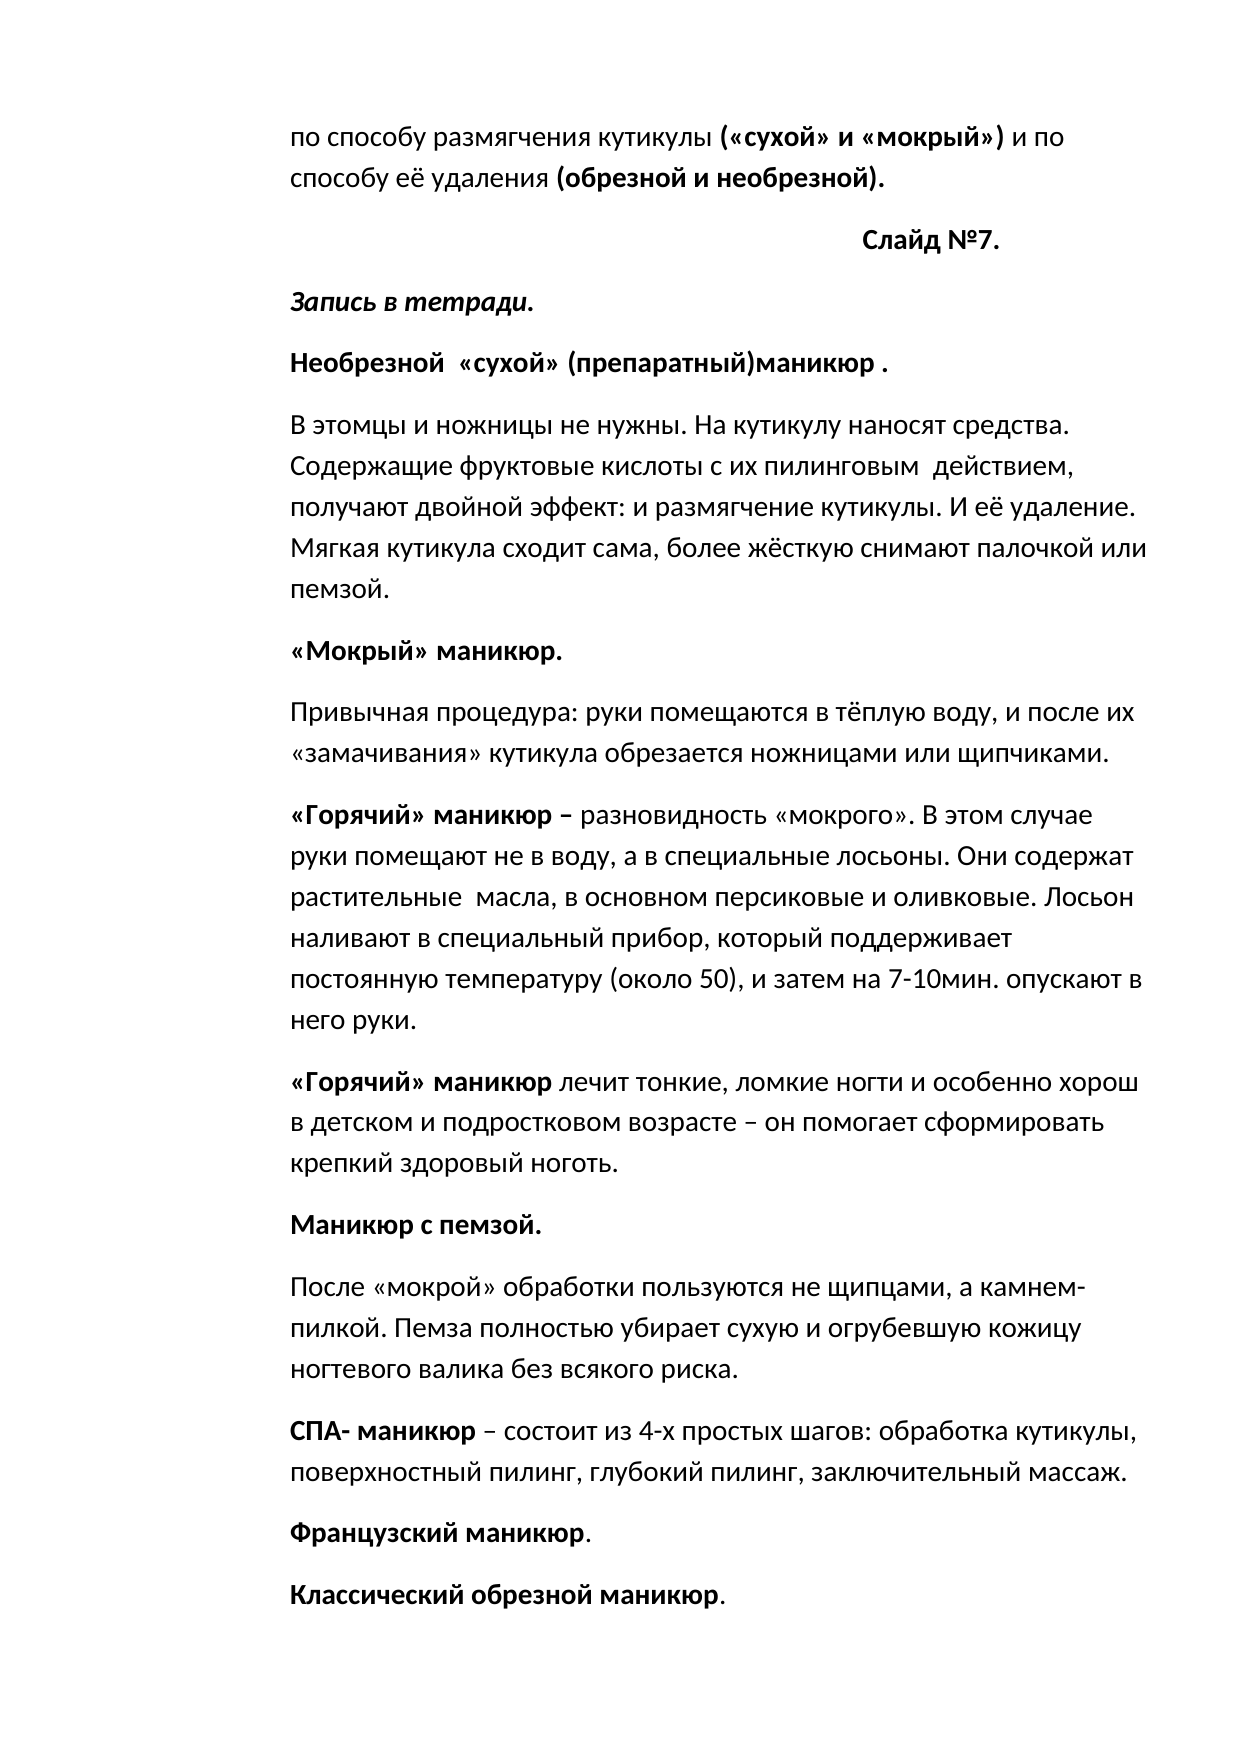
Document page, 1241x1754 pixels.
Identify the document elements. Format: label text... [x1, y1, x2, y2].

text Запись в тетради. [290, 283, 1152, 318]
text После «мокрой» обработки пользуются не щипцами, а камнем-пилкой. Пемза полностью убирает сухую и огрубевшую кожицу ногтевого валика без всякого риска. [290, 1268, 1152, 1386]
text Слайд №7. [290, 221, 1152, 256]
text Привычная процедура: руки помещаются в тёплую воду, и после их «замачивания» кутикула обрезается ножницами или щипчиками. [290, 693, 1152, 770]
text Французский маникюр. [290, 1514, 1152, 1550]
text Необрезной «сухой» (препаратный)маникюр . [290, 344, 1152, 380]
text Классический обрезной маникюр. [290, 1576, 1152, 1612]
text В этомцы и ножницы не нужны. На кутикулу наносят средства. Содержащие фруктовые кислоты с их пилинговым действием, получают двойной эффект: и размягчение кутикулы. И её удаление. Мягкая кутикула сходит сама, более жёсткую снимают палочкой или пемзой. [290, 406, 1152, 606]
text «Горячий» маникюр – разновидность «мокрого». В этом случае руки помещают не в воду, а в специальные лосьоны. Они содержат растительные масла, в основном персиковые и оливковые. Лосьон наливают в специальный прибор, который поддерживает постоянную температуру (около 50), и затем на 7-10мин. опускают в него руки. [290, 796, 1152, 1036]
text СПА- маникюр – состоит из 4-х простых шагов: обработка кутикулы, поверхностный пилинг, глубокий пилинг, заключительный массаж. [290, 1412, 1152, 1488]
text «Мокрый» маникюр. [290, 632, 1152, 667]
text по способу размягчения кутикулы («сухой» и «мокрый») и по способу её удаления (обрезной и необрезной). [290, 118, 1152, 195]
text «Горячий» маникюр лечит тонкие, ломкие ногти и особенно хорош в детском и подростковом возрасте – он помогает сформировать крепкий здоровый ноготь. [290, 1063, 1152, 1180]
text Маникюр с пемзой. [290, 1206, 1152, 1242]
